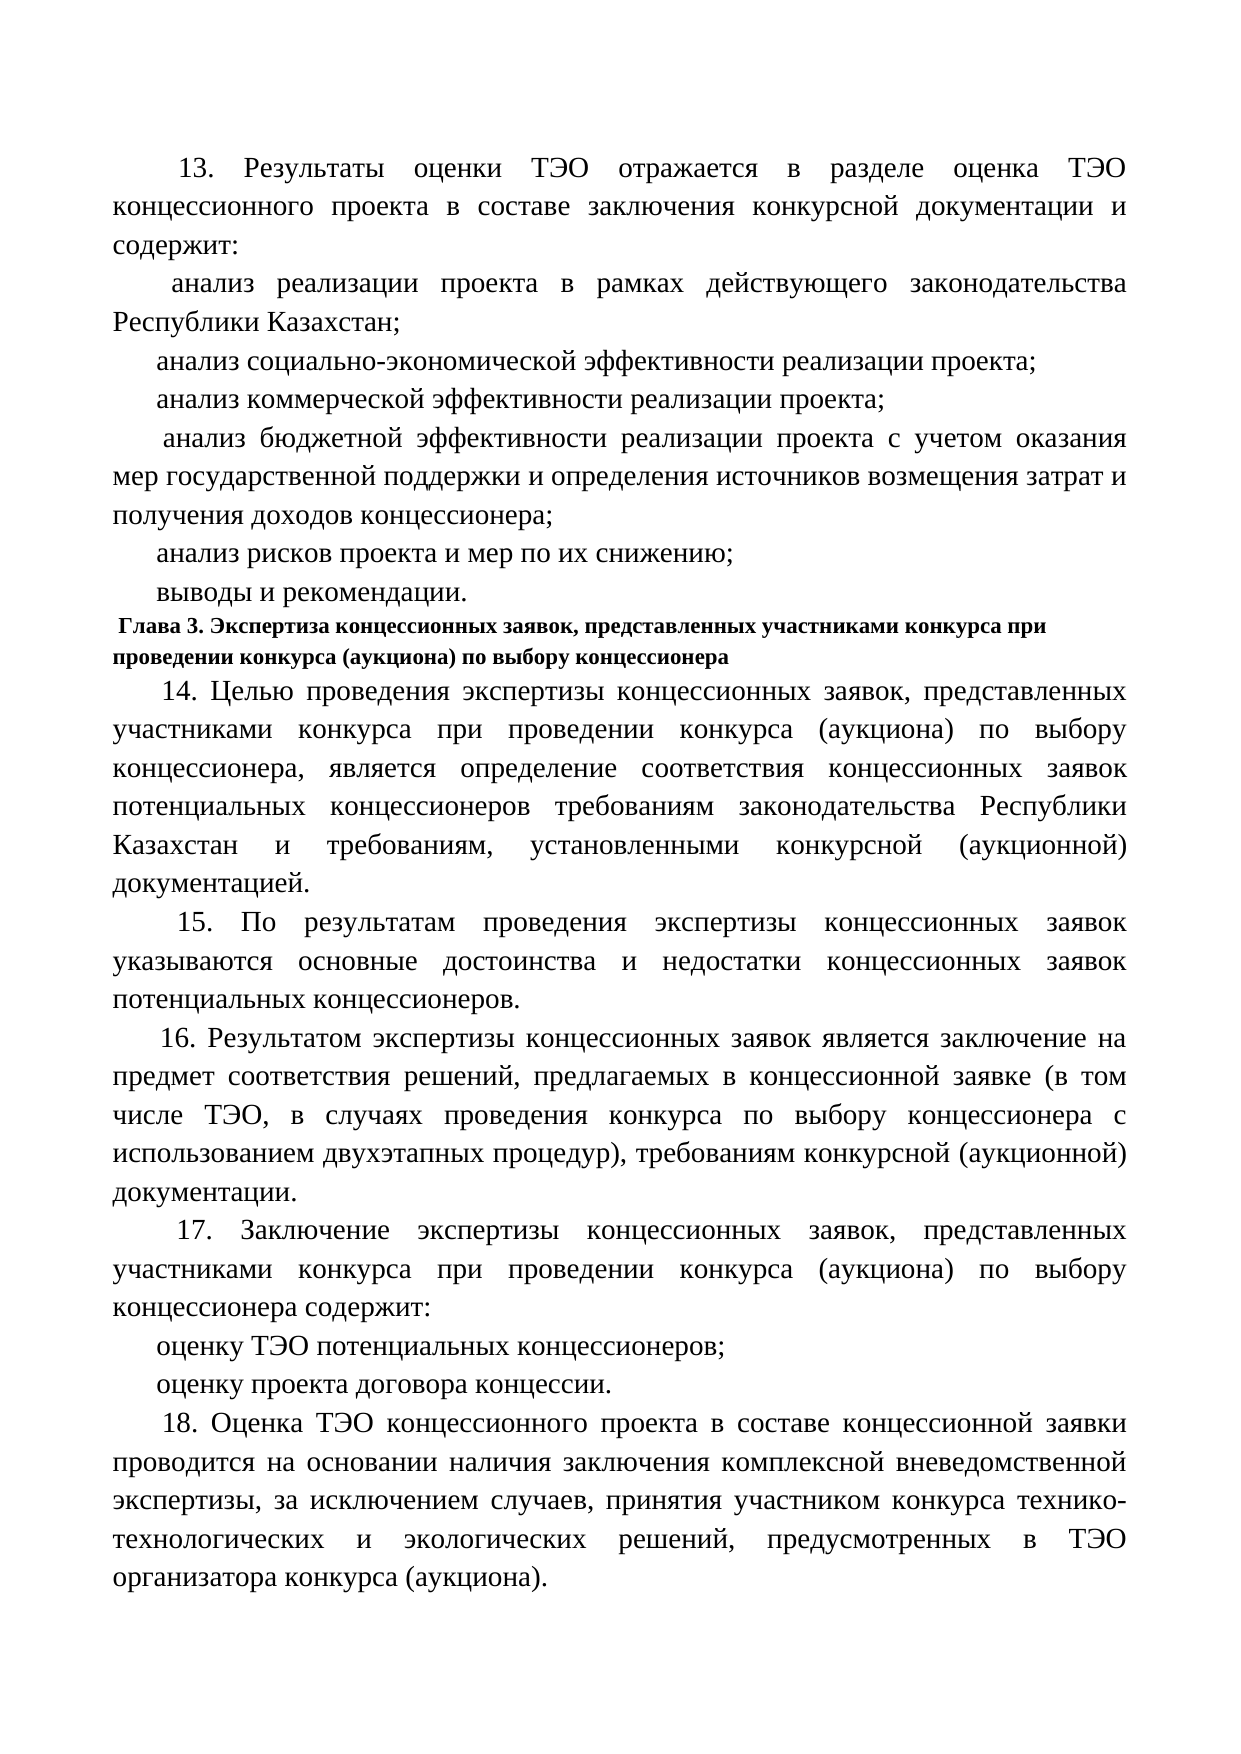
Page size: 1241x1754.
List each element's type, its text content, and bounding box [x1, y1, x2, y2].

text оценку проекта договора концессии. [112, 1367, 1128, 1400]
text 14. Целью проведения экспертизы концессионных заявок, представленных участниками конкурса при проведении конкурса (аукциона) по выбору концессионера, является определение соответствия концессионных заявок потенциальных концессионеров требованиям законодательства Республики Казахстан и требованиям, установленными конкурсной (аукционной) документацией. [112, 673, 1128, 899]
text анализ бюджетной эффективности реализации проекта с учетом оказания мер государственной поддержки и определения источников возмещения затрат и получения доходов концессионера; [112, 420, 1128, 530]
text 17. Заключение экспертизы концессионных заявок, представленных участниками конкурса при проведении конкурса (аукциона) по выбору концессионера содержит: [112, 1212, 1128, 1323]
text 15. По результатам проведения экспертизы концессионных заявок указываются основные достоинства и недостатки концессионных заявок потенциальных концессионеров. [112, 904, 1128, 1015]
text анализ реализации проекта в рамках действующего законодательства Республики Казахстан; [112, 266, 1128, 338]
text 13. Результаты оценки ТЭО отражается в разделе оценка ТЭО концессионного проекта в составе заключения конкурсной документации и содержит: [112, 150, 1128, 261]
text анализ социально-экономической эффективности реализации проекта; [112, 343, 1128, 376]
text 16. Результатом экспертизы концессионных заявок является заключение на предмет соответствия решений, предлагаемых в концессионной заявке (в том числе ТЭО, в случаях проведения конкурса по выбору концессионера с использованием двухэтапных процедур), требованиям конкурсной (аукционной) документации. [112, 1020, 1128, 1207]
text Глава 3. Экспертиза концессионных заявок, представленных участниками конкурса при проведении конкурса (аукциона) по выбору концессионера [112, 612, 1128, 669]
text 18. Оценка ТЭО концессионного проекта в составе концессионной заявки проводится на основании наличия заключения комплексной вневедомственной экспертизы, за исключением случаев, принятия участником конкурса технико-технологических и экологических решений, предусмотренных в ТЭО организатора конкурса (аукциона). [112, 1405, 1128, 1593]
text анализ рисков проекта и мер по их снижению; [112, 535, 1128, 569]
text выводы и рекомендации. [112, 574, 1128, 607]
text анализ коммерческой эффективности реализации проекта; [112, 381, 1128, 415]
text оценку ТЭО потенциальных концессионеров; [112, 1328, 1128, 1362]
